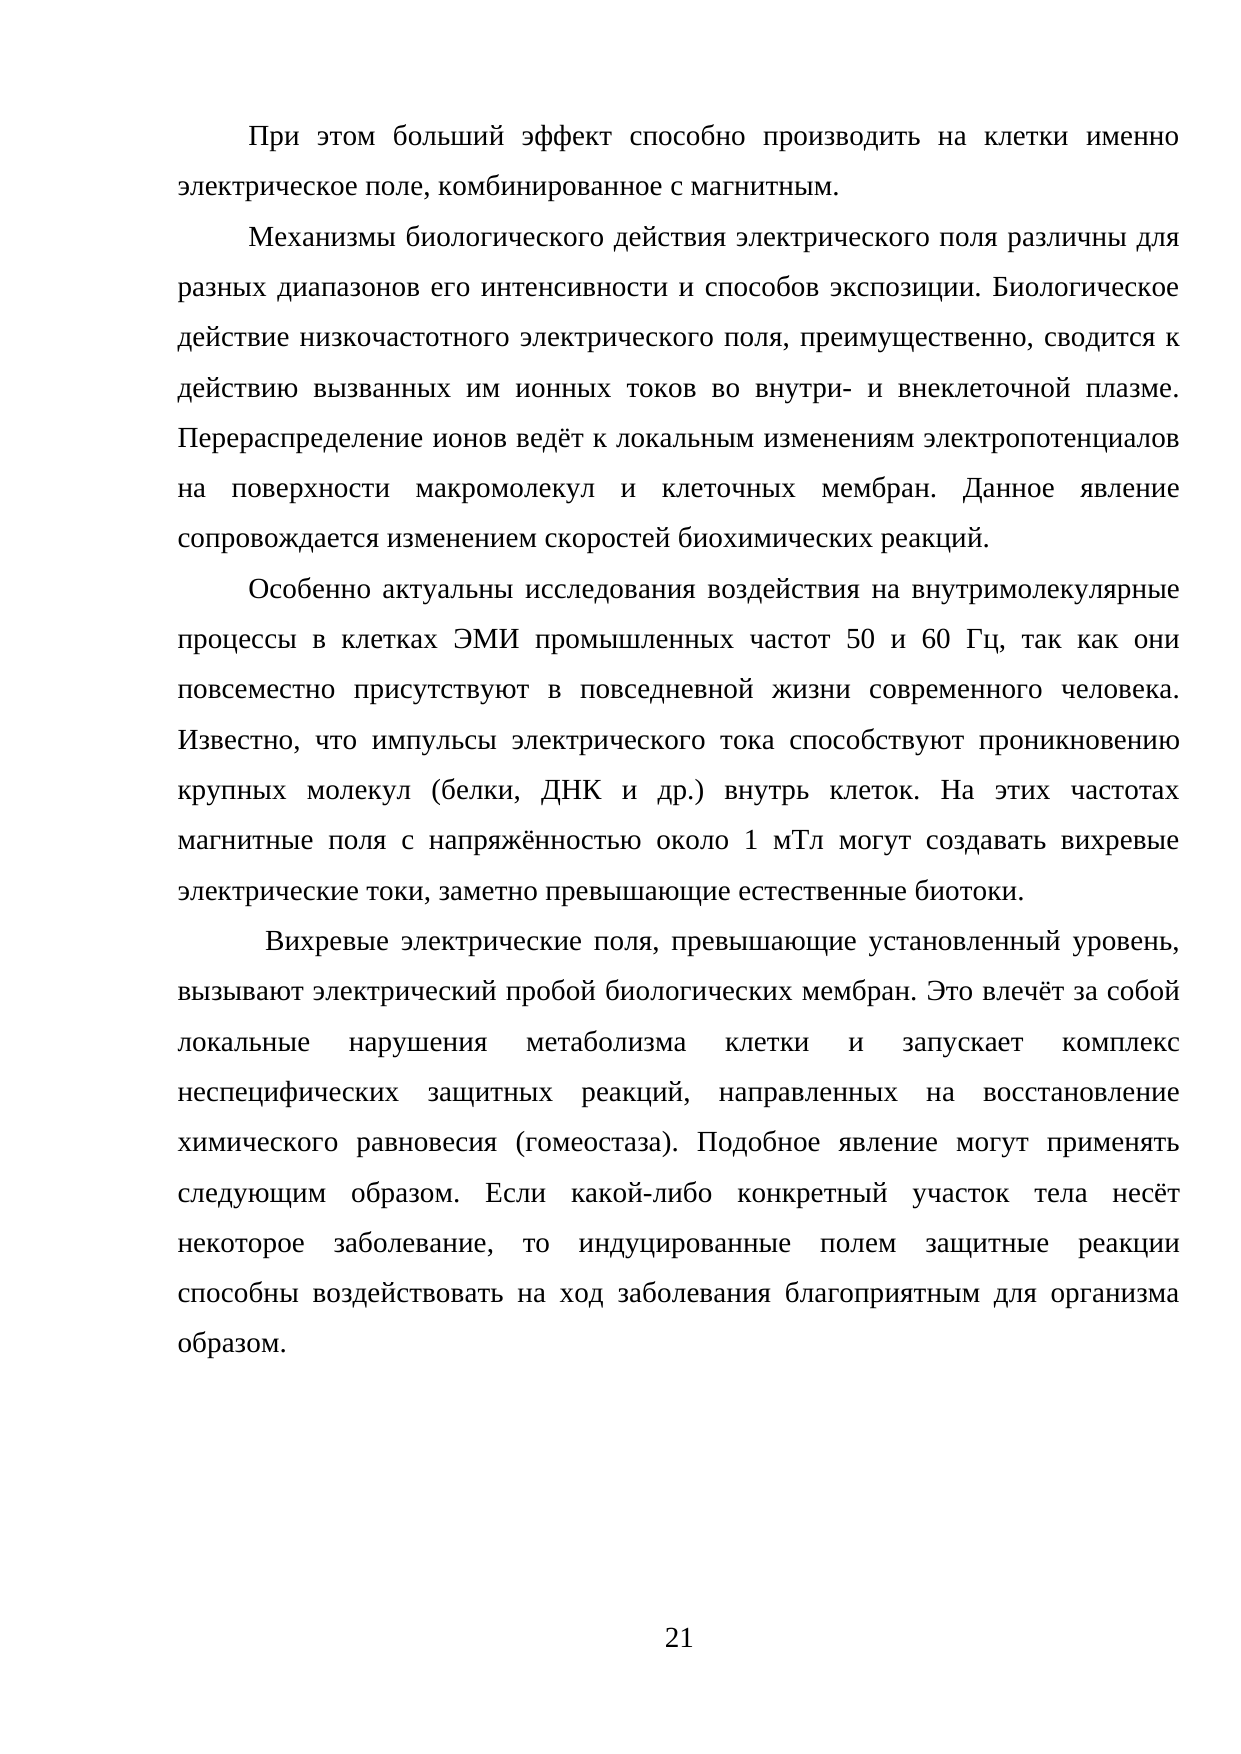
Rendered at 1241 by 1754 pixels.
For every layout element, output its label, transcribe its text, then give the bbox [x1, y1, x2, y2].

text Особенно актуальны исследования воздействия на внутримолекулярные процессы в клетках ЭМИ промышленных частот 50 и 60 Гц, так как они повсеместно присутствуют в повседневной жизни современного человека. Известно, что импульсы электрического тока способствуют проникновению крупных молекул (белки, ДНК и др.) внутрь клеток. На этих частотах магнитные поля с напряжённостью около 1 мТл могут создавать вихревые электрические токи, заметно превышающие естественные биотоки. [177, 571, 1181, 906]
text При этом больший эффект способно производить на клетки именно электрическое поле, комбинированное с магнитным. [177, 118, 1181, 202]
text Механизмы биологического действия электрического поля различны для разных диапазонов его интенсивности и способов экспозиции. Биологическое действие низкочастотного электрического поля, преимущественно, сводится к действию вызванных им ионных токов во внутри- и внеклеточной плазме. Перераспределение ионов ведёт к локальным изменениям электропотенциалов на поверхности макромолекул и клеточных мембран. Данное явление сопровождается изменением скоростей биохимических реакций. [177, 219, 1181, 554]
text Вихревые электрические поля, превышающие установленный уровень, вызывают электрический пробой биологических мембран. Это влечёт за собой локальные нарушения метаболизма клетки и запускает комплекс неспецифических защитных реакций, направленных на восстановление химического равновесия (гомеостаза). Подобное явление могут применять следующим образом. Если какой-либо конкретный участок тела несёт некоторое заболевание, то индуцированные полем защитные реакции способны воздействовать на ход заболевания благоприятным для организма образом. [177, 923, 1181, 1359]
